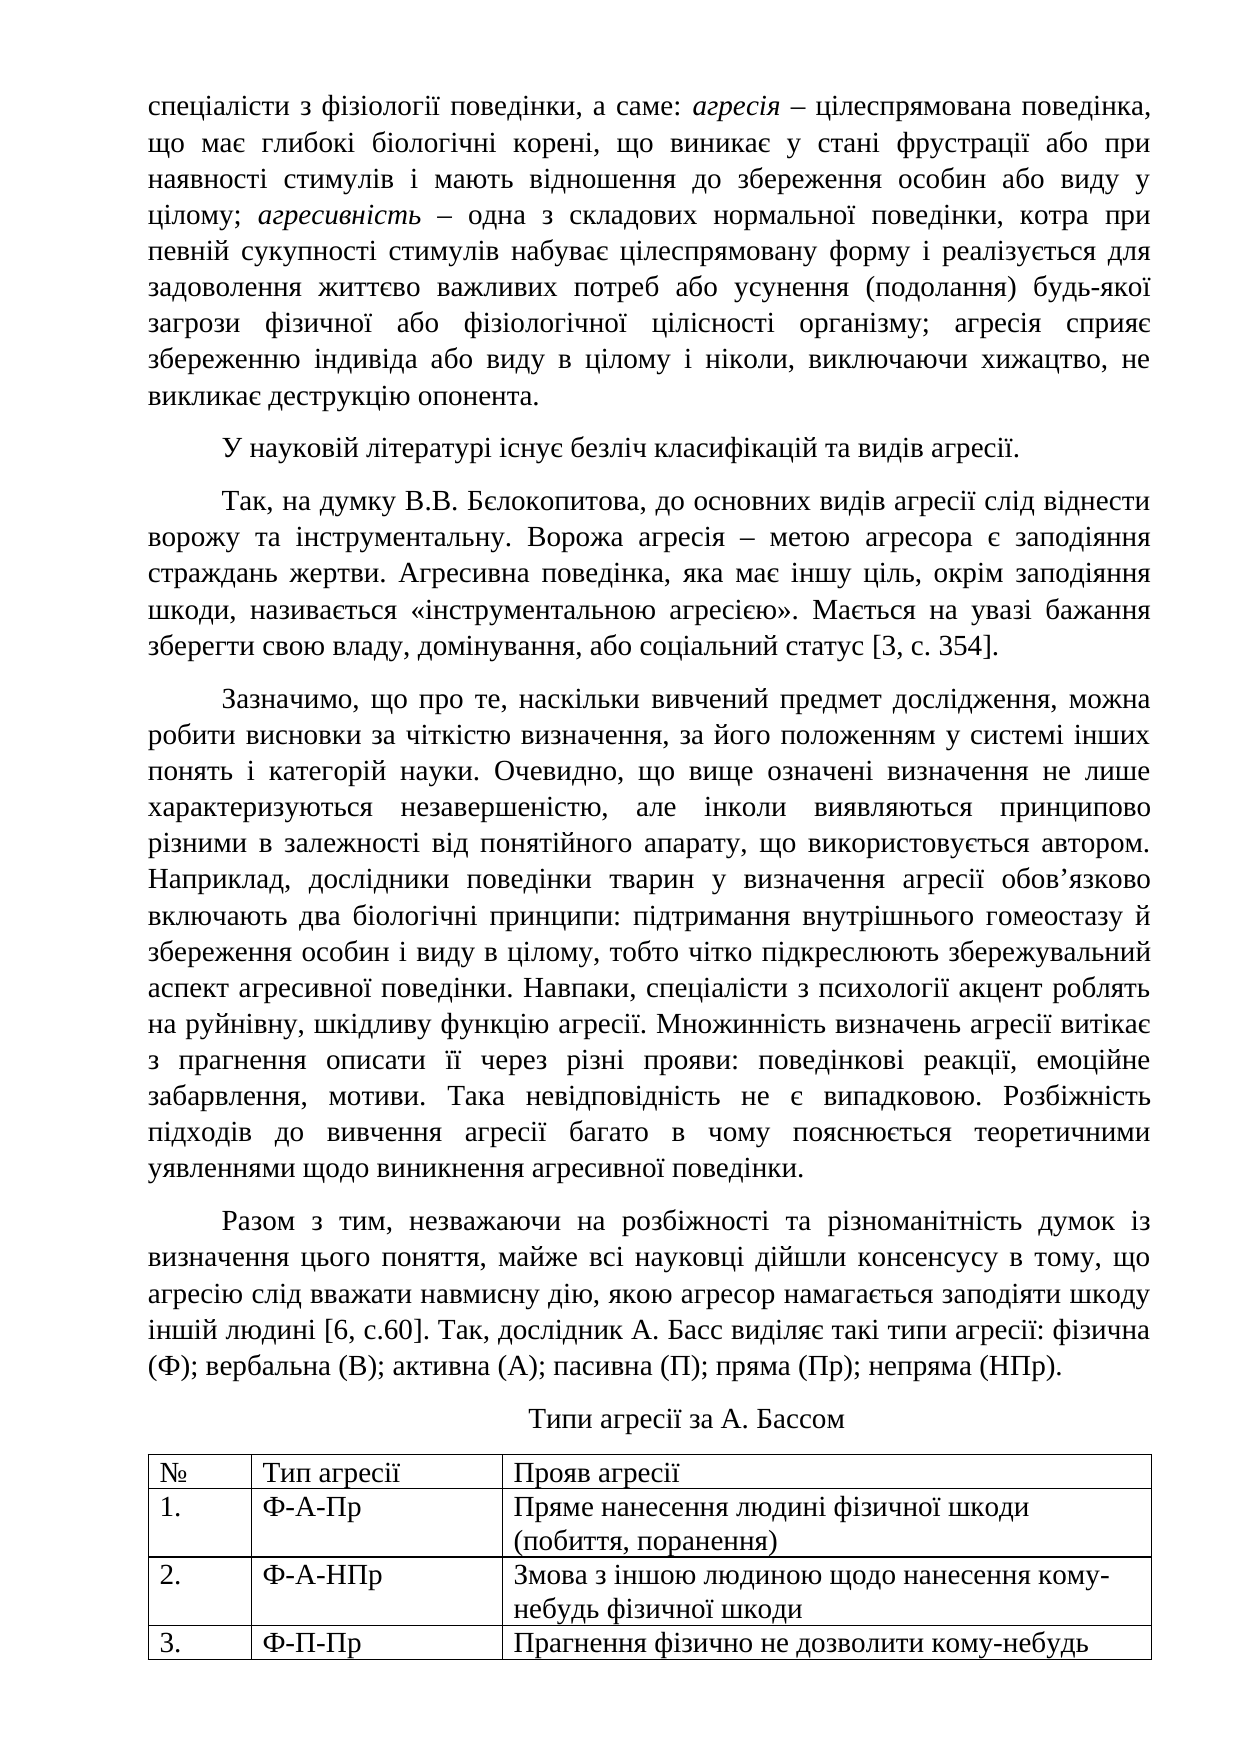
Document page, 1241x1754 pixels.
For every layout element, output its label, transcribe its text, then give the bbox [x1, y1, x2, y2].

table_cell Ф-А-НПр [252, 1558, 502, 1624]
text У науковій літературі існує безліч класифікацій та видів агресії. [148, 431, 1152, 464]
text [148, 88, 1152, 411]
text Так, на думку В.В. Бєлокопитова, до основних видів агресії слід віднести ворожу та інструментальну. Ворожа агресія – метою агресора є заподіяння страждань жертви. Агресивна поведінка, яка має іншу ціль, окрім заподіяння шкоди, називається «інструментальною агресією». Мається на увазі бажання зберегти свою владу, домінування, або соціальний статус [3, с. 354]. [148, 483, 1152, 661]
table_cell Пряме нанесення людині фізичної шкоди (побиття, поранення) [503, 1489, 1151, 1556]
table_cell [503, 1626, 1151, 1659]
text Разом з тим, незважаючи на розбіжності та різноманітність думок із визначення цього поняття, майже всі науковці дійшли консенсусу в тому, що агресію слід вважати навмисну дію, якою агресор намагається заподіяти шкоду іншій людині [6, с.60]. Так, дослідник А. Басс виділяє такі типи агресії: фізична (Ф); вербальна (В); активна (А); пасивна (П); пряма (Пр); непряма (НПр). [148, 1203, 1152, 1382]
table_header Тип агресії [252, 1455, 502, 1488]
table_cell Змова з іншою людиною щодо нанесення кому-небудь фізичної шкоди [503, 1558, 1151, 1624]
text Типи агресії за А. Бассом [148, 1401, 1152, 1434]
table_cell Ф-А-Пр [252, 1489, 502, 1556]
table_cell 3. [149, 1626, 251, 1659]
table_cell 2. [149, 1558, 251, 1624]
text Зазначимо, що про те, наскільки вивчений предмет дослідження, можна робити висновки за чіткістю визначення, за його положенням у системі інших понять і категорій науки. Очевидно, що вище означені визначення не лише характеризуються незавершеністю, але інколи виявляються принципово різними в залежності від понятійного апарату, що використовується автором. Наприклад, дослідники поведінки тварин у визначення агресії обов’язково включають два біологічні принципи: підтримання внутрішнього гомеостазу й збереження особин і виду в цілому, тобто чітко підкреслюють збережувальний аспект агресивної поведінки. Навпаки, спеціалісти з психології акцент роблять на руйнівну, шкідливу функцію агресії. Множинність визначень агресії витікає з прагнення описати її через різні прояви: поведінкові реакції, емоційне забарвлення, мотиви. Така невідповідність не є випадковою. Розбіжність підходів до вивчення агресії багато в чому пояснюється теоретичними уявленнями щодо виникнення агресивної поведінки. [148, 681, 1152, 1184]
table_cell 1. [149, 1489, 251, 1556]
table_cell Ф-П-Пр [252, 1626, 502, 1659]
table_header № [149, 1455, 251, 1488]
table_header Прояв агресії [503, 1455, 1151, 1488]
